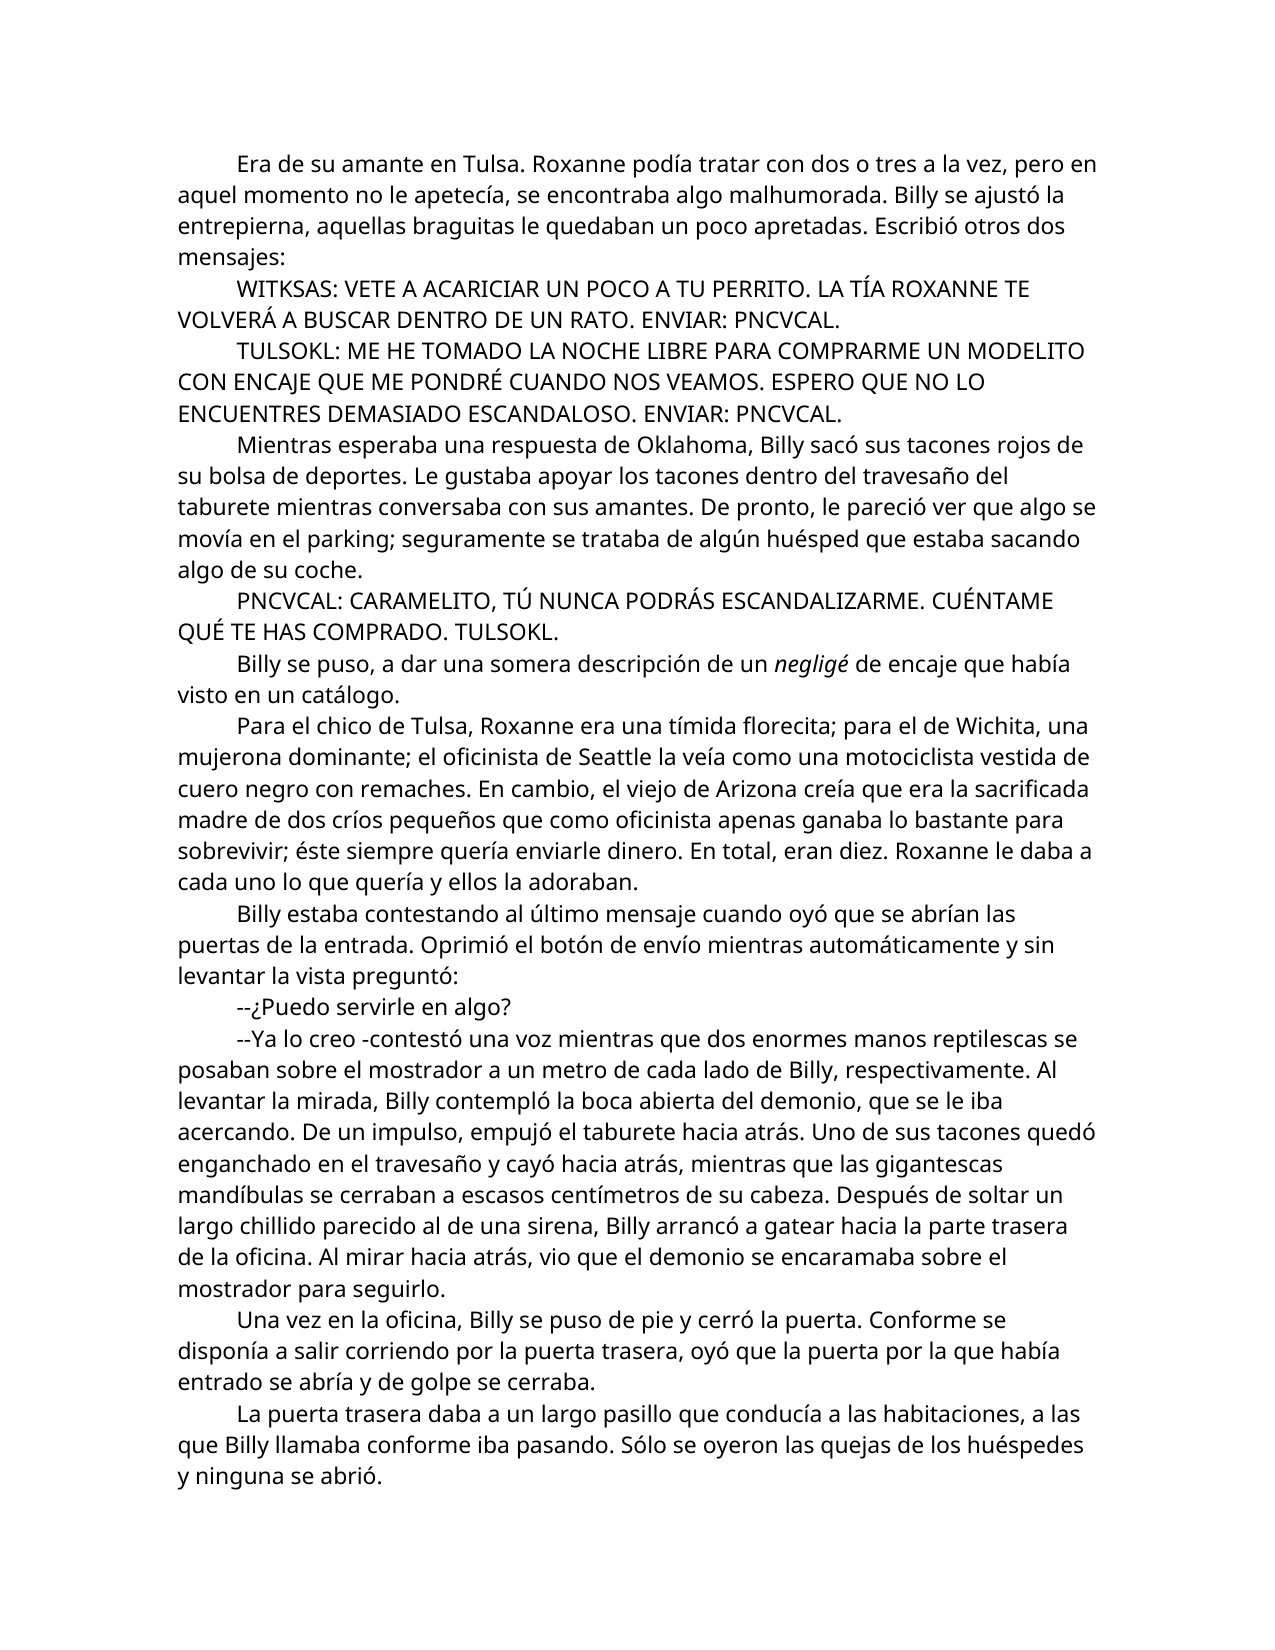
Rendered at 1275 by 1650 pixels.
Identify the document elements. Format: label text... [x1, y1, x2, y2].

text Billy se puso, a dar una somera descripción de un negligé de encaje que había visto en un catálogo. [177, 648, 1098, 710]
text --Ya lo creo -contestó una voz mientras que dos enormes manos reptilescas se posaban sobre el mostrador a un metro de cada lado de Billy, respectivamente. Al levantar la mirada, Billy contempló la boca abierta del demonio, que se le iba acercando. De un impulso, empujó el taburete hacia atrás. Uno de sus tacones quedó enganchado en el travesaño y cayó hacia atrás, mientras que las gigantescas mandíbulas se cerraban a escasos centímetros de su cabeza. Después de soltar un largo chillido parecido al de una sirena, Billy arrancó a gatear hacia la parte trasera de la oficina. Al mirar hacia atrás, vio que el demonio se encaramaba sobre el mostrador para seguirlo. [177, 1023, 1098, 1304]
text Mientras esperaba una respuesta de Oklahoma, Billy sacó sus tacones rojos de su bolsa de deportes. Le gustaba apoyar los tacones dentro del travesaño del taburete mientras conversaba con sus amantes. De pronto, le pareció ver que algo se movía en el parking; seguramente se trataba de algún huésped que estaba sacando algo de su coche. [177, 429, 1098, 585]
text PNCVCAL: CARAMELITO, TÚ NUNCA PODRÁS ESCANDALIZARME. CUÉNTAME QUÉ TE HAS COMPRADO. TULSOKL. [177, 585, 1098, 648]
text TULSOKL: ME HE TOMADO LA NOCHE LIBRE PARA COMPRARME UN MODELITO CON ENCAJE QUE ME PONDRÉ CUANDO NOS VEAMOS. ESPERO QUE NO LO ENCUENTRES DEMASIADO ESCANDALOSO. ENVIAR: PNCVCAL. [177, 335, 1098, 429]
text Para el chico de Tulsa, Roxanne era una tímida florecita; para el de Wichita, una mujerona dominante; el oficinista de Seattle la veía como una motociclista vestida de cuero negro con remaches. En cambio, el viejo de Arizona creía que era la sacrificada madre de dos críos pequeños que como oficinista apenas ganaba lo bastante para sobrevivir; éste siempre quería enviarle dinero. En total, eran diez. Roxanne le daba a cada uno lo que quería y ellos la adoraban. [177, 710, 1098, 898]
text WITKSAS: VETE A ACARICIAR UN POCO A TU PERRITO. LA TÍA ROXANNE TE VOLVERÁ A BUSCAR DENTRO DE UN RATO. ENVIAR: PNCVCAL. [177, 273, 1098, 335]
text --¿Puedo servirle en algo? [177, 991, 1098, 1023]
text Una vez en la oficina, Billy se puso de pie y cerró la puerta. Conforme se disponía a salir corriendo por la puerta trasera, oyó que la puerta por la que había entrado se abría y de golpe se cerraba. [177, 1304, 1098, 1398]
text La puerta trasera daba a un largo pasillo que conducía a las habitaciones, a las que Billy llamaba conforme iba pasando. Sólo se oyeron las quejas de los huéspedes y ninguna se abrió. [177, 1398, 1098, 1491]
text Era de su amante en Tulsa. Roxanne podía tratar con dos o tres a la vez, pero en aquel momento no le apetecía, se encontraba algo malhumorada. Billy se ajustó la entrepierna, aquellas braguitas le quedaban un poco apretadas. Escribió otros dos mensajes: [177, 148, 1098, 273]
text Billy estaba contestando al último mensaje cuando oyó que se abrían las puertas de la entrada. Oprimió el botón de envío mientras automáticamente y sin levantar la vista preguntó: [177, 898, 1098, 991]
